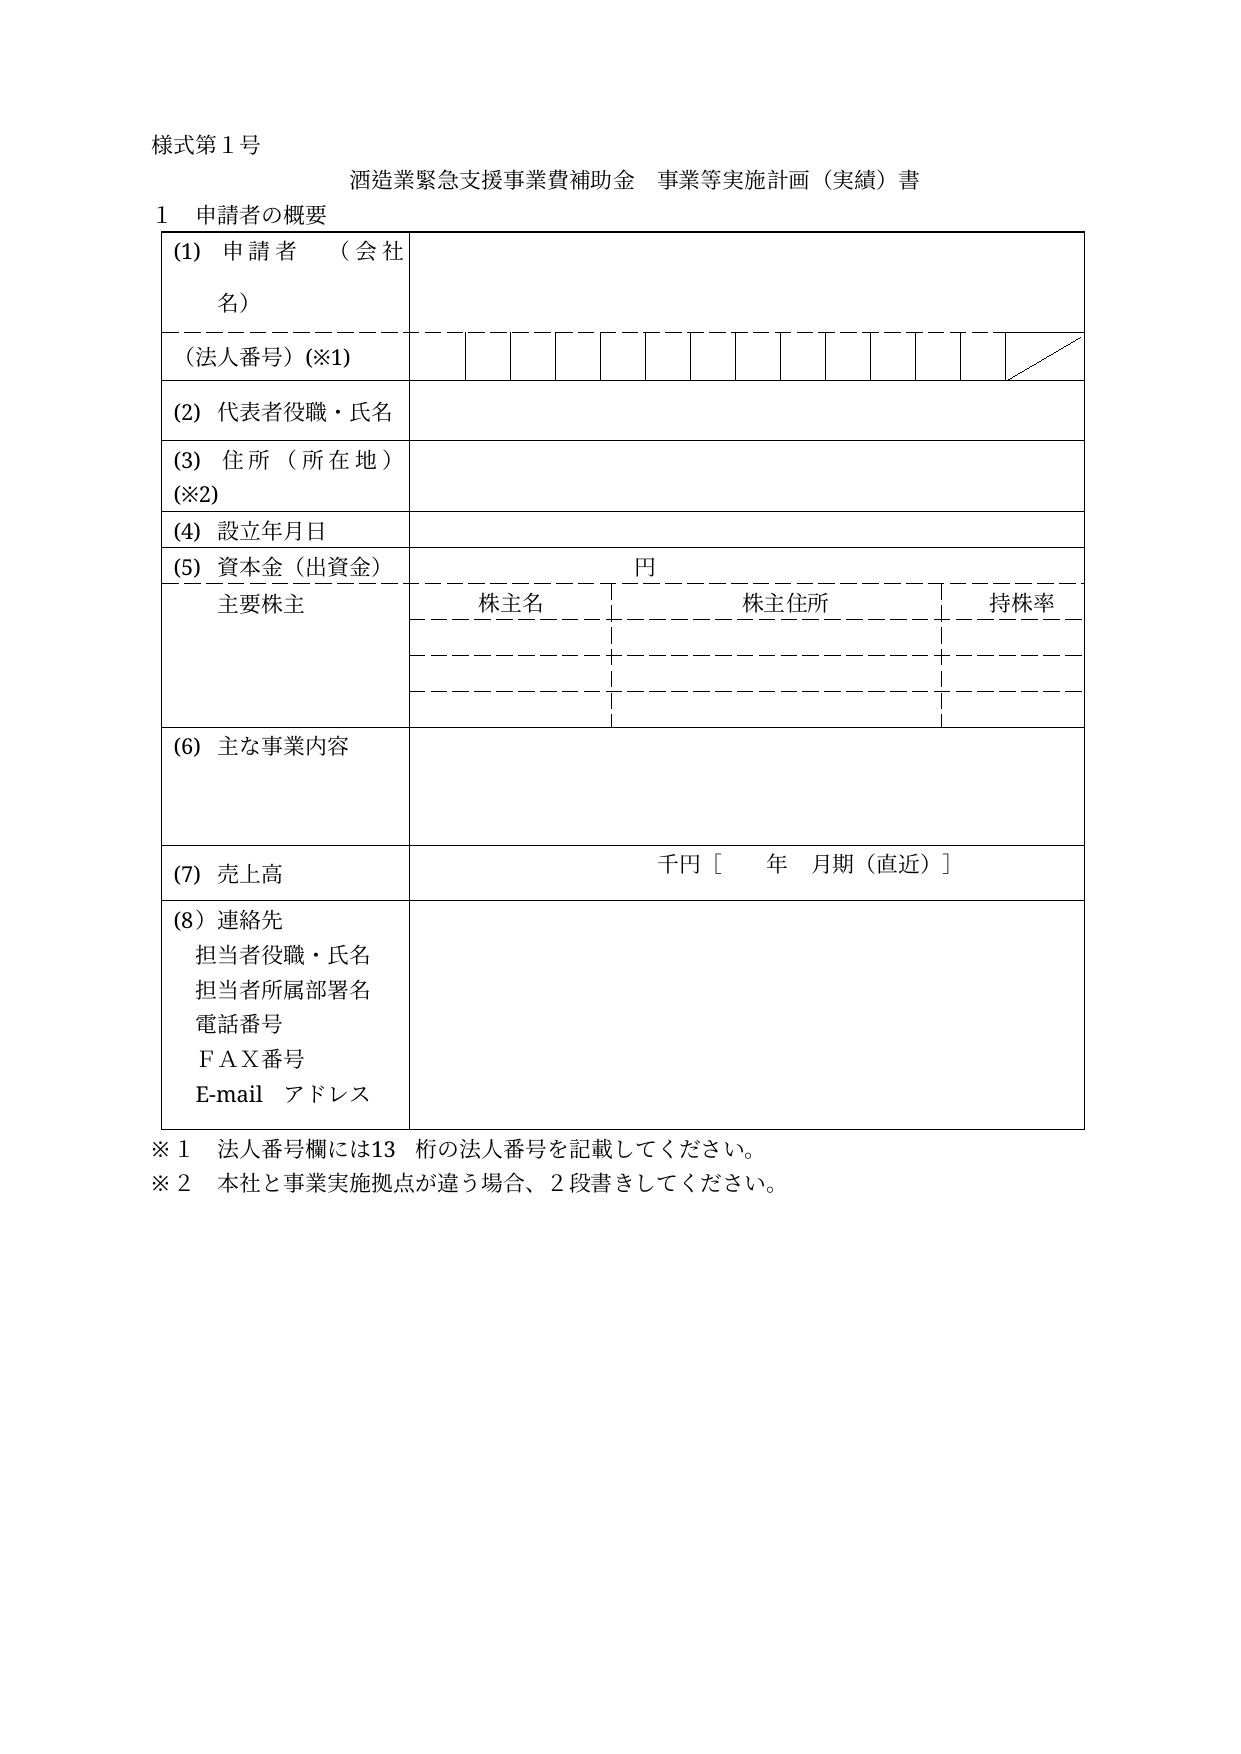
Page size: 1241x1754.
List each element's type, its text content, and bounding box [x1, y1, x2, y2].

table_cell [556, 332, 600, 380]
table_cell (6)主な事業内容 [162, 728, 409, 845]
table_cell （法人番号）(※1) [162, 332, 409, 380]
table_header [410, 233, 1084, 332]
table_cell 千円［ 年 月期（直近）］ [410, 846, 1084, 900]
table_cell [736, 332, 780, 380]
table_cell [646, 332, 690, 380]
table_cell (8）連絡先 担当者役職・氏名 担当者所属部署名 電話番号 ＦＡＸ番号 E-mailアドレス [162, 901, 409, 1129]
table_cell 持株率 [942, 583, 1084, 619]
table_cell [916, 332, 960, 380]
text １ 申請者の概要 [151, 196, 1118, 231]
table_cell 主要株主 [162, 583, 409, 727]
table_cell (4)設立年月日 [162, 512, 409, 547]
table_cell [691, 332, 735, 380]
table_cell [410, 655, 611, 691]
table_cell [410, 691, 611, 727]
table_cell [410, 901, 1084, 1129]
table_cell [611, 655, 942, 691]
table_cell 株主住所 [611, 583, 942, 619]
table_cell [826, 332, 870, 380]
text ※２ 本社と事業実施拠点が違う場合、２段書きしてください。 [151, 1165, 1118, 1200]
table_cell [601, 332, 645, 380]
table_cell [410, 512, 1084, 547]
table_cell (2)代表者役職・氏名 [162, 381, 409, 440]
table_cell [942, 619, 1084, 655]
table_cell [410, 381, 1084, 440]
table_cell (5)資本金（出資金） [162, 548, 409, 583]
table_cell [871, 332, 915, 380]
table_cell [781, 332, 825, 380]
text 酒造業緊急支援事業費補助金 事業等実施計画（実績）書 [151, 162, 1118, 196]
table_cell (7)売上高 [162, 846, 409, 900]
table_cell [410, 728, 1084, 845]
table_cell [410, 619, 611, 655]
table_cell [466, 332, 510, 380]
table_header (1)申請者 （会社名） [162, 233, 409, 332]
table_cell [961, 332, 1005, 380]
table_cell 円 [410, 548, 1084, 583]
table_cell 株主名 [410, 583, 611, 619]
table_cell (3)住所（所在地）(※2) [162, 441, 409, 511]
table_cell [611, 691, 942, 727]
text ※１ 法人番号欄には13桁の法人番号を記載してください。 [151, 1130, 1118, 1165]
table_cell [942, 655, 1084, 691]
table_cell [942, 691, 1084, 727]
table_cell [1006, 333, 1084, 380]
table_cell [410, 332, 465, 380]
text 様式第１号 [151, 127, 1118, 162]
table_cell [410, 441, 1084, 511]
table_cell [611, 619, 942, 655]
table_cell [511, 332, 555, 380]
